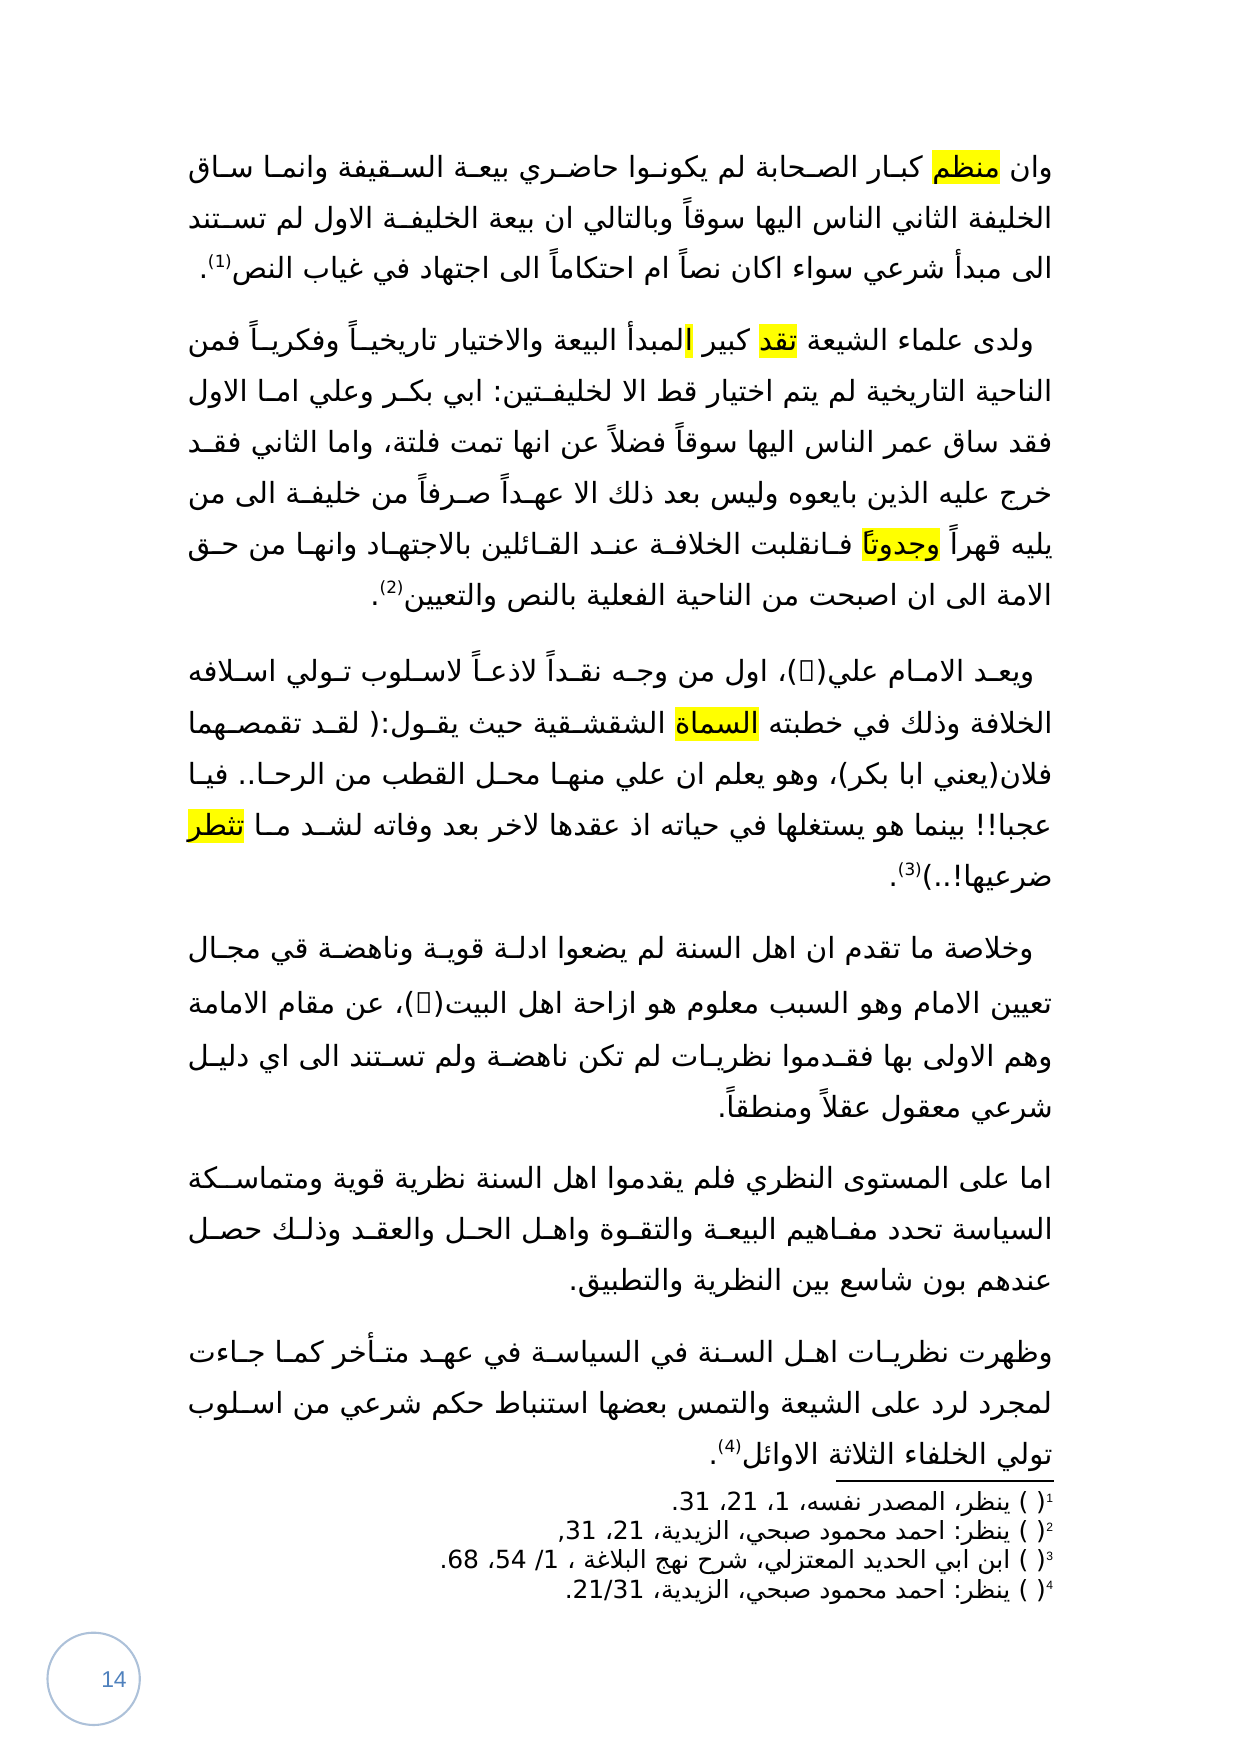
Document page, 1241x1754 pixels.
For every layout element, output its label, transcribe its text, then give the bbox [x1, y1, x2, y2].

text وان منظم كبار الصحابة لم يكونوا حاضري بيعة السقيفة وانما ساق الخليفة الثاني الناس اليها سوقاً وبالتالي ان بيعة الخليفة الاول لم تستند الى مبدأ شرعي سواء اكان نصاً ام احتكاماً الى اجتهاد في غياب النص(). [187, 150, 1053, 286]
text ويعد الامام علي()، اول من وجه نقداً لاذعاً لاسلوب تولي اسلافه الخلافة وذلك في خطبته السماة الشقشقية حيث يقول:( لقد تقمصهما فلان(يعني ابا بكر)، وهو يعلم ان علي منها محل القطب من الرحا.. فيا عجبا!! بينما هو يستغلها في حياته اذ عقدها لاخر بعد وفاته لشد ما تثطر ضرعيها!..)(). [187, 650, 1053, 893]
text اما على المستوى النظري فلم يقدموا اهل السنة نظرية قوية ومتماسكة السياسة تحدد مفاهيم البيعة والتقوة واهل الحل والعقد وذلك حصل عندهم بون شاسع بين النظرية والتطبيق. [187, 1162, 1053, 1297]
text وظهرت نظريات اهل السنة في السياسة في عهد متأخر كما جاءت لمجرد لرد على الشيعة والتمس بعضها استنباط حكم شرعي من اسلوب تولي الخلفاء الثلاثة الاوائل(). [187, 1335, 1053, 1471]
text وخلاصة ما تقدم ان اهل السنة لم يضعوا ادلة قوية وناهضة قي مجال تعيين الامام وهو السبب معلوم هو ازاحة اهل البيت()، عن مقام الامامة وهم الاولى بها فقدموا نظريات لم تكن ناهضة ولم تستند الى اي دليل شرعي معقول عقلاً ومنطقاً. [187, 931, 1053, 1124]
text ولدى علماء الشيعة تقد كبير المبدأ البيعة والاختيار تاريخياً وفكرياً فمن الناحية التاريخية لم يتم اختيار قط الا لخليفتين: ابي بكر وعلي اما الاول فقد ساق عمر الناس اليها سوقاً فضلاً عن انها تمت فلتة، واما الثاني فقد خرج عليه الذين بايعوه وليس بعد ذلك الا عهداً صرفاً من خليفة الى من يليه قهراً وجدوتاً فانقلبت الخلافة عند القائلين بالاجتهاد وانها من حق الامة الى ان اصبحت من الناحية الفعلية بالنص والتعيين(). [187, 324, 1053, 612]
